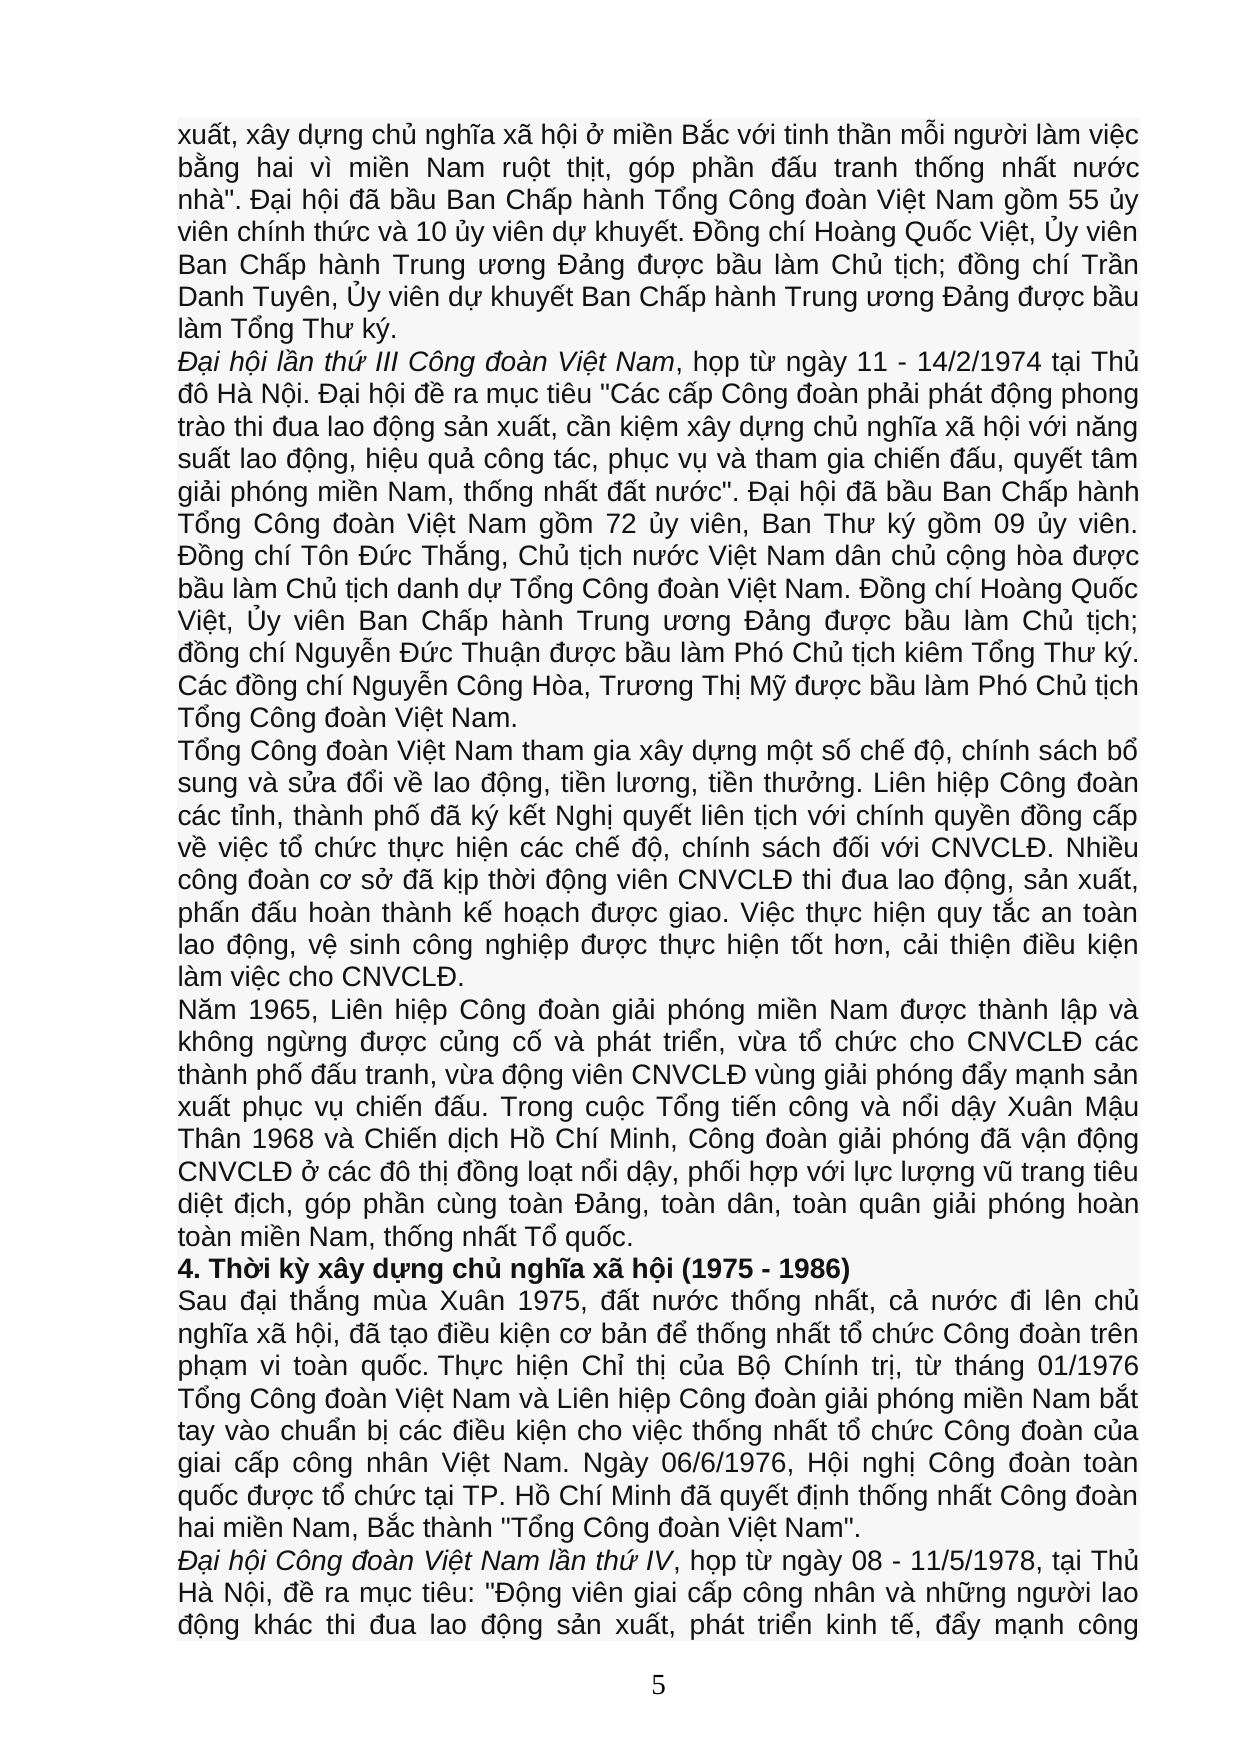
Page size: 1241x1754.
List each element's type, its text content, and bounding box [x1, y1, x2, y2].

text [177, 118, 1140, 345]
text Năm 1965, Liên hiệp Công đoàn giải phóng miền Nam được thành lập và không ngừng được củng cố và phát triển, vừa tổ chức cho CNVCLĐ các thành phố đấu tranh, vừa động viên CNVCLĐ vùng giải phóng đẩy mạnh sản xuất phục vụ chiến đấu. Trong cuộc Tổng tiến công và nổi dậy Xuân Mậu Thân 1968 và Chiến dịch Hồ Chí Minh, Công đoàn giải phóng đã vận động CNVCLĐ ở các đô thị đồng loạt nổi dậy, phối hợp với lực lượng vũ trang tiêu diệt địch, góp phần cùng toàn Đảng, toàn dân, toàn quân giải phóng hoàn toàn miền Nam, thống nhất Tổ quốc. [177, 993, 1140, 1252]
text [177, 1543, 1140, 1641]
text Tổng Công đoàn Việt Nam tham gia xây dựng một số chế độ, chính sách bổ sung và sửa đổi về lao động, tiền lương, tiền thưởng. Liên hiệp Công đoàn các tỉnh, thành phố đã ký kết Nghị quyết liên tịch với chính quyền đồng cấp về việc tổ chức thực hiện các chế độ, chính sách đối với CNVCLĐ. Nhiều công đoàn cơ sở đã kịp thời động viên CNVCLĐ thi đua lao động, sản xuất, phấn đấu hoàn thành kế hoạch được giao. Việc thực hiện quy tắc an toàn lao động, vệ sinh công nghiệp được thực hiện tốt hơn, cải thiện điều kiện làm việc cho CNVCLĐ. [177, 734, 1140, 993]
text 4. Thời kỳ xây dựng chủ nghĩa xã hội (1975 - 1986) [177, 1252, 1140, 1284]
text Đại hội lần thứ III Công đoàn Việt Nam, họp từ ngày 11 - 14/2/1974 tại Thủ đô Hà Nội. Đại hội đề ra mục tiêu "Các cấp Công đoàn phải phát động phong trào thi đua lao động sản xuất, cần kiệm xây dựng chủ nghĩa xã hội với năng suất lao động, hiệu quả công tác, phục vụ và tham gia chiến đấu, quyết tâm giải phóng miền Nam, thống nhất đất nước". Đại hội đã bầu Ban Chấp hành Tổng Công đoàn Việt Nam gồm 72 ủy viên, Ban Thư ký gồm 09 ủy viên. Đồng chí Tôn Đức Thắng, Chủ tịch nước Việt Nam dân chủ cộng hòa được bầu làm Chủ tịch danh dự Tổng Công đoàn Việt Nam. Đồng chí Hoàng Quốc Việt, Ủy viên Ban Chấp hành Trung ương Đảng được bầu làm Chủ tịch; đồng chí Nguyễn Đức Thuận được bầu làm Phó Chủ tịch kiêm Tổng Thư ký. Các đồng chí Nguyễn Công Hòa, Trương Thị Mỹ được bầu làm Phó Chủ tịch Tổng Công đoàn Việt Nam. [177, 345, 1140, 734]
text Sau đại thắng mùa Xuân 1975, đất nước thống nhất, cả nước đi lên chủ nghĩa xã hội, đã tạo điều kiện cơ bản để thống nhất tổ chức Công đoàn trên phạm vi toàn quốc. Thực hiện Chỉ thị của Bộ Chính trị, từ tháng 01/1976 Tổng Công đoàn Việt Nam và Liên hiệp Công đoàn giải phóng miền Nam bắt tay vào chuẩn bị các điều kiện cho việc thống nhất tổ chức Công đoàn của giai cấp công nhân Việt Nam. Ngày 06/6/1976, Hội nghị Công đoàn toàn quốc được tổ chức tại TP. Hồ Chí Minh đã quyết định thống nhất Công đoàn hai miền Nam, Bắc thành "Tổng Công đoàn Việt Nam". [177, 1284, 1140, 1543]
